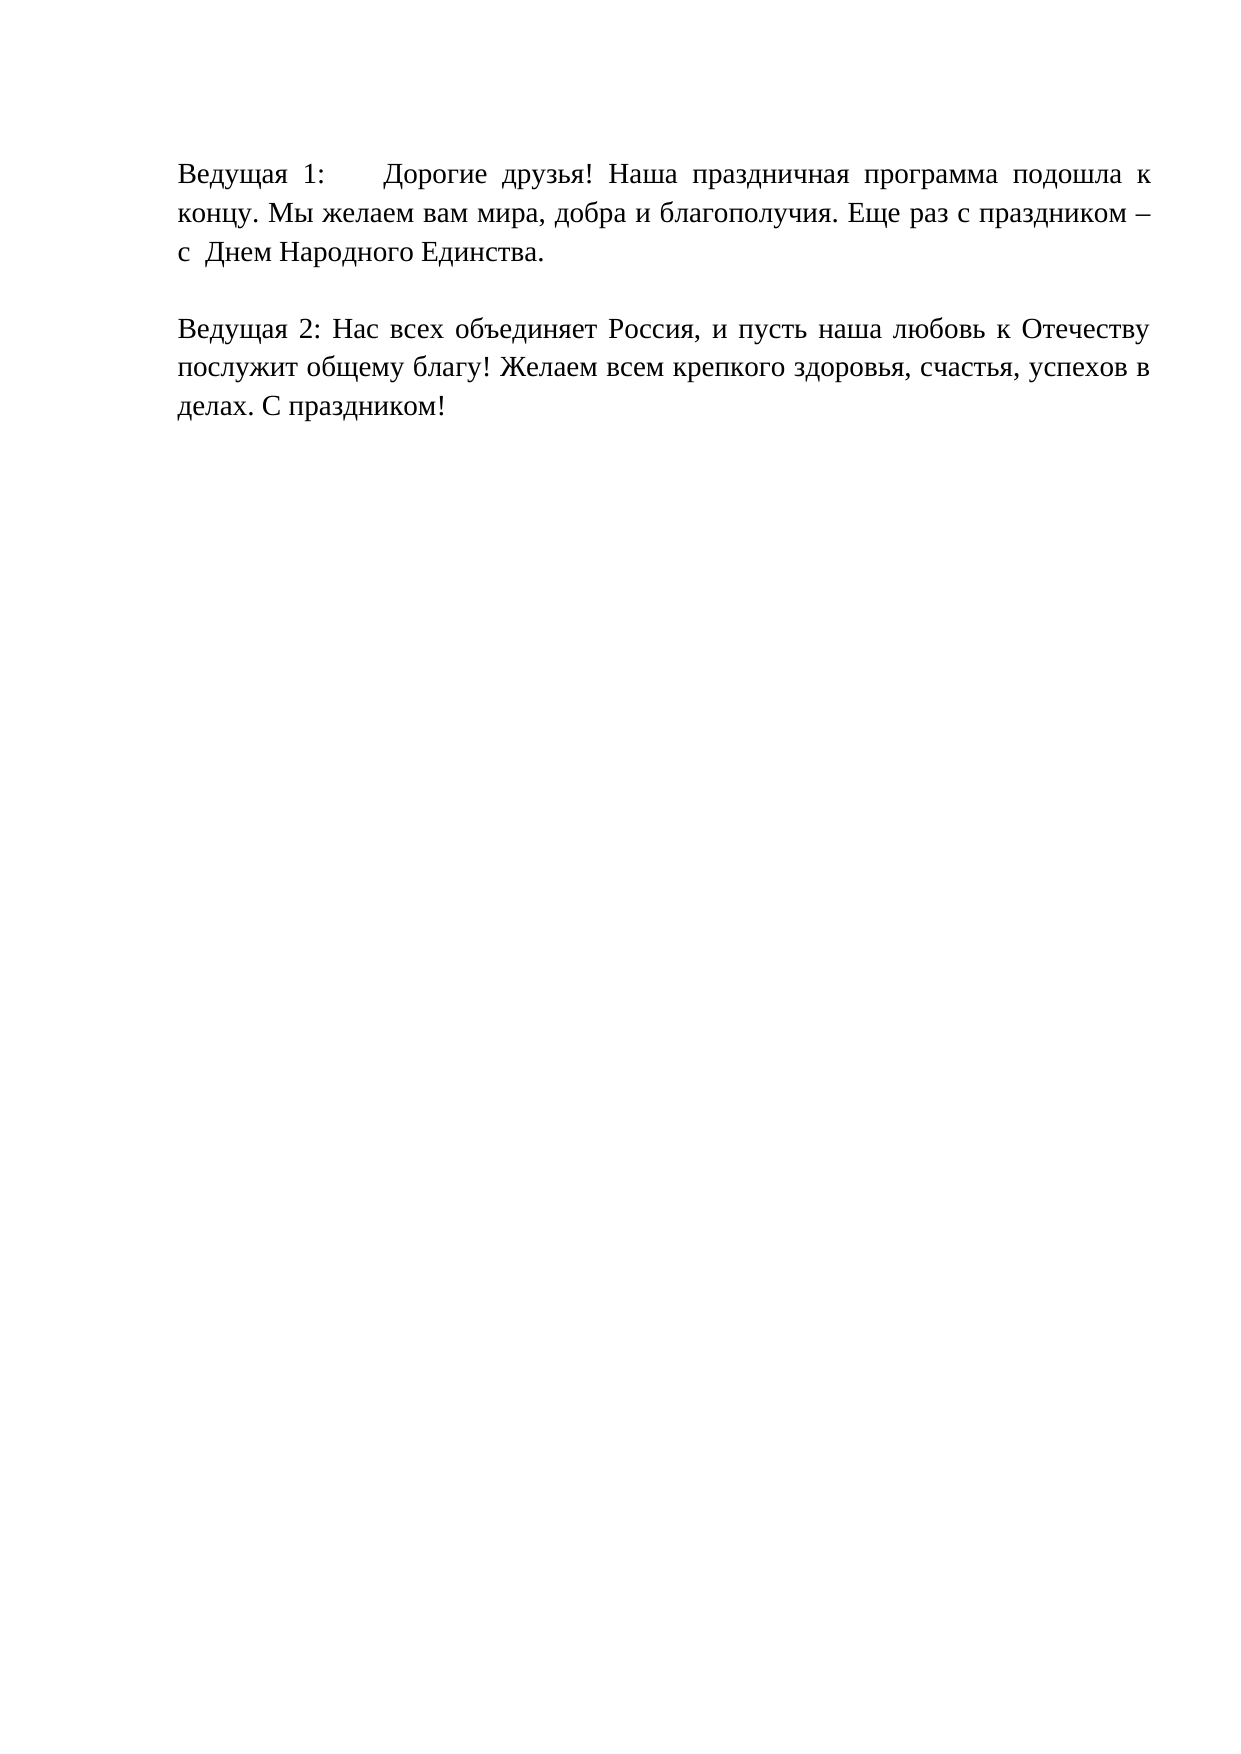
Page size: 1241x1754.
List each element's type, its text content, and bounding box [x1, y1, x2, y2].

text Ведущая 2: Нас всех объединяет Россия, и пусть наша любовь к Отечеству послужит общему благу! Желаем всем крепкого здоровья, счастья, успехов в делах. С праздником! [177, 311, 1152, 421]
text Ведущая 1: Дорогие друзья! Наша праздничная программа подошла к концу. Мы желаем вам мира, добра и благополучия. Еще раз с праздником – с Днем Народного Единства. [177, 157, 1152, 267]
